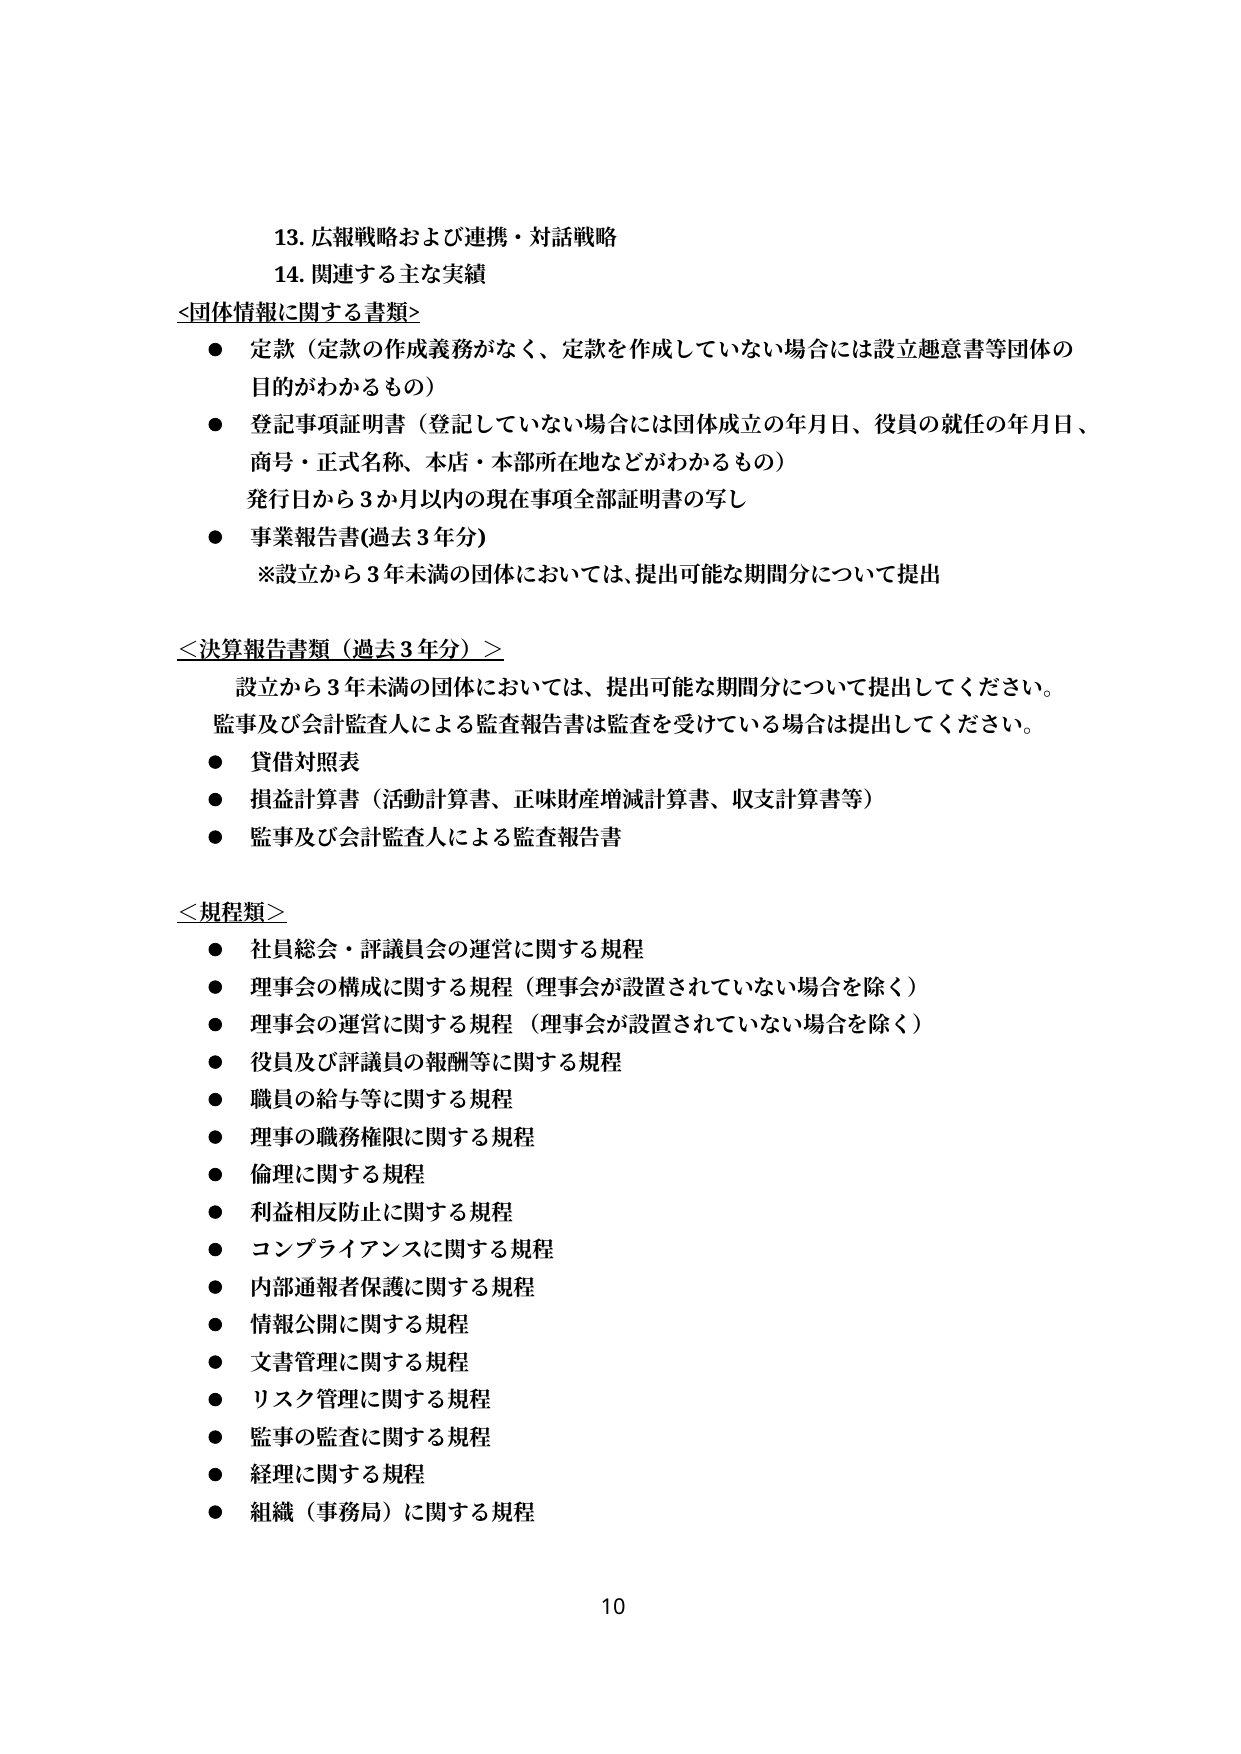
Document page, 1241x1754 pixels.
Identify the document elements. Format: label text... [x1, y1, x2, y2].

list コンプライアンスに関する規程 [207, 1229, 1078, 1267]
list 組織（事務局）に関する規程 [207, 1492, 1078, 1529]
text 13. 広報戦略および連携・対話戦略 [148, 217, 1078, 254]
list 内部通報者保護に関する規程 [207, 1267, 1078, 1304]
text ＜決算報告書類（過去3年分）＞ [177, 629, 1078, 667]
text 14. 関連する主な実績 [148, 254, 1078, 292]
list 利益相反防止に関する規程 [207, 1192, 1078, 1229]
list 文書管理に関する規程 [207, 1342, 1078, 1379]
list リスク管理に関する規程 [207, 1379, 1078, 1417]
list 情報公開に関する規程 [207, 1304, 1078, 1342]
list 監事の監査に関する規程 [207, 1417, 1078, 1454]
list 理事会の構成に関する規程（理事会が設置されていない場合を除く） [207, 967, 1078, 1004]
list 登記事項証明書（登記していない場合には団体成立の年月日、役員の就任の年月日、商号・正式名称、本店・本部所在地などがわかるもの） [207, 404, 1078, 479]
text ＜規程類＞ [177, 892, 1078, 929]
list 理事会の運営に関する規程 （理事会が設置されていない場合を除く） [207, 1004, 1078, 1042]
list 損益計算書（活動計算書、正味財産増減計算書、収支計算書等） [207, 779, 1078, 817]
list 役員及び評議員の報酬等に関する規程 [207, 1042, 1078, 1079]
list 経理に関する規程 [207, 1454, 1078, 1492]
list 職員の給与等に関する規程 [207, 1079, 1078, 1117]
list 発行日から3か月以内の現在事項全部証明書の写し [191, 479, 1078, 517]
text ※設立から3年未満の団体においては､提出可能な期間分について提出 [191, 554, 1078, 592]
list 社員総会・評議員会の運営に関する規程 [207, 929, 1078, 967]
text <団体情報に関する書類> [177, 292, 1078, 329]
list 事業報告書(過去3年分) [207, 517, 1078, 554]
list 倫理に関する規程 [207, 1154, 1078, 1192]
list 監事及び会計監査人による監査報告書は監査を受けている場合は提出してください。 [191, 704, 1078, 742]
list 定款（定款の作成義務がなく、定款を作成していない場合には設立趣意書等団体の目的がわかるもの） [207, 329, 1078, 404]
list 貸借対照表 [207, 742, 1078, 779]
text 設立から3年未満の団体においては、提出可能な期間分について提出してください。 [148, 667, 1078, 704]
list 監事及び会計監査人による監査報告書 [207, 817, 1078, 854]
list 理事の職務権限に関する規程 [207, 1117, 1078, 1154]
